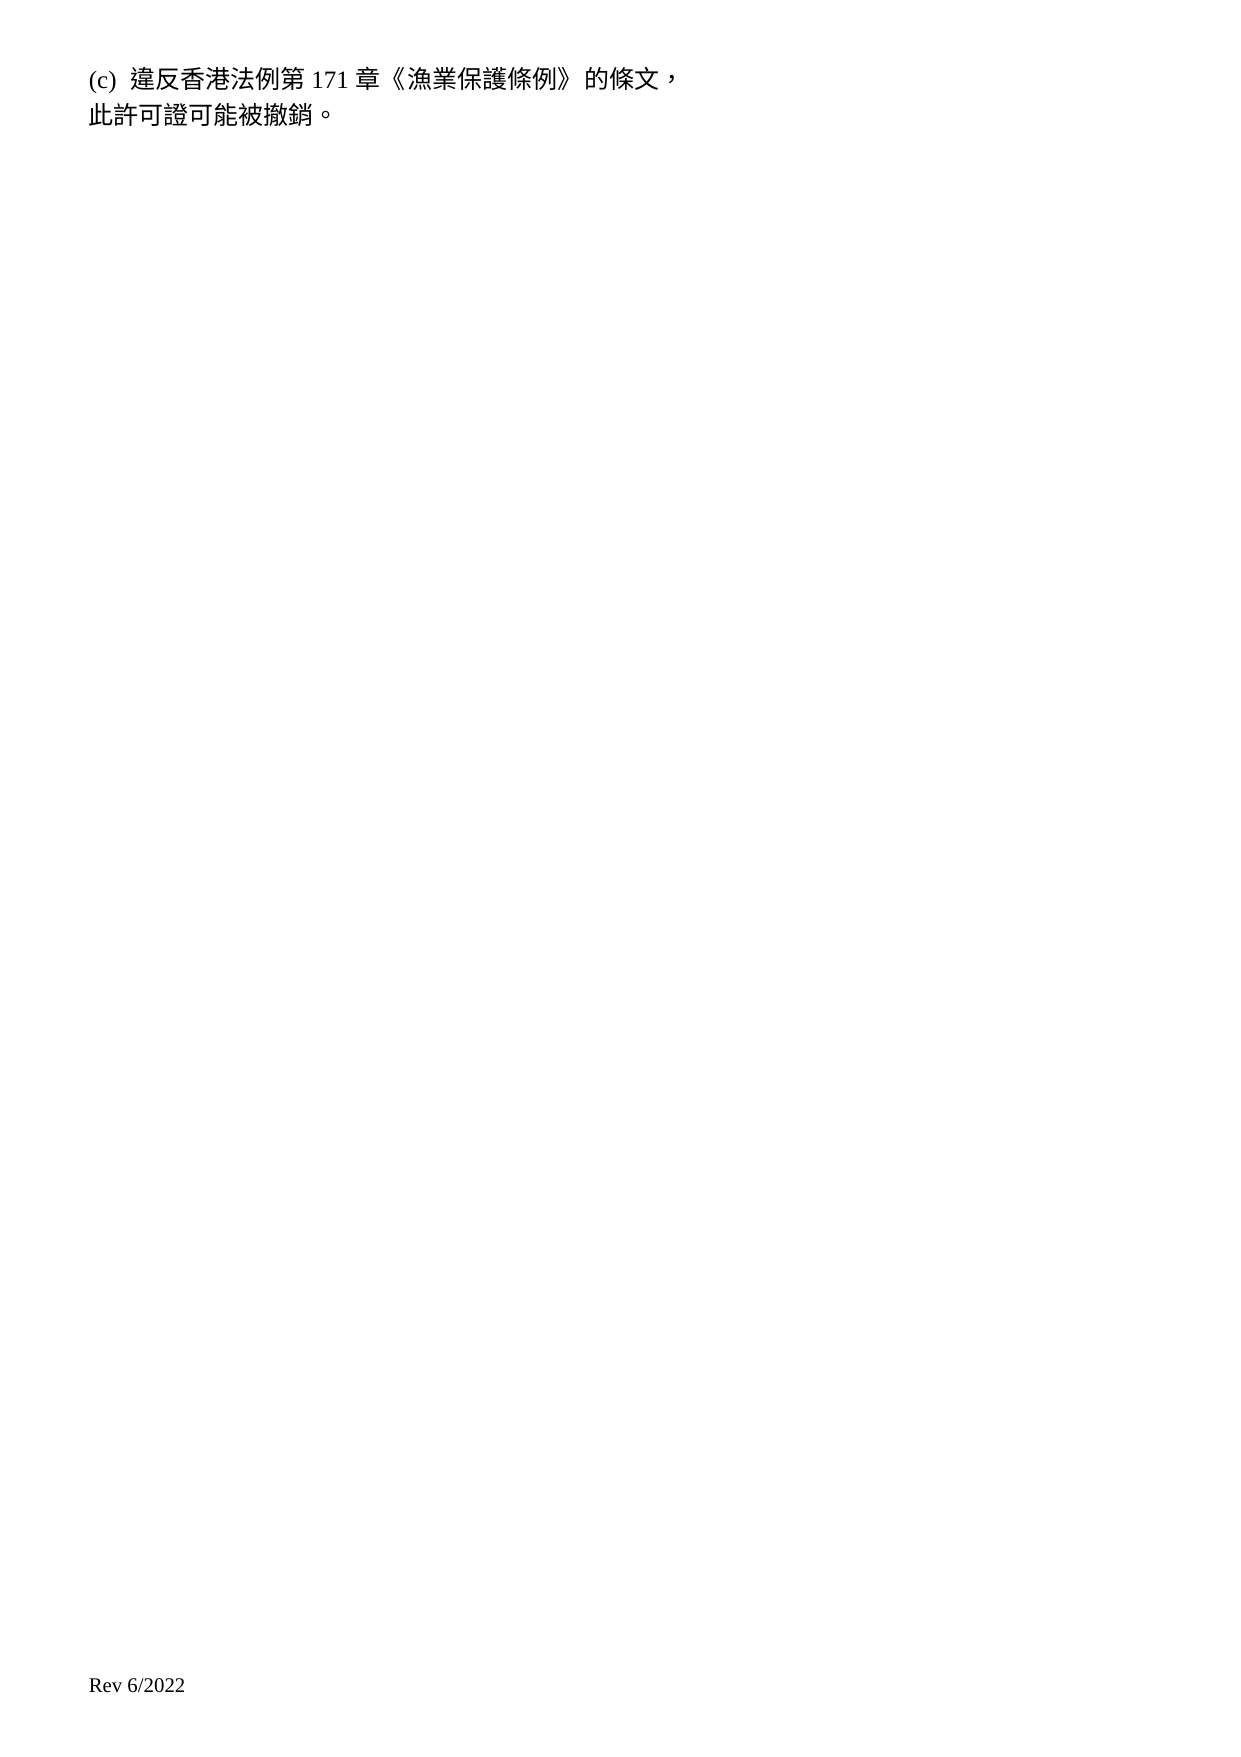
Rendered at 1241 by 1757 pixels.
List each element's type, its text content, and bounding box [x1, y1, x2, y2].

text (c) 違反香港法例第 171 章《漁業保護條例》的條文， [88, 59, 1137, 95]
text 此許可證可能被撤銷。 [88, 95, 1137, 132]
